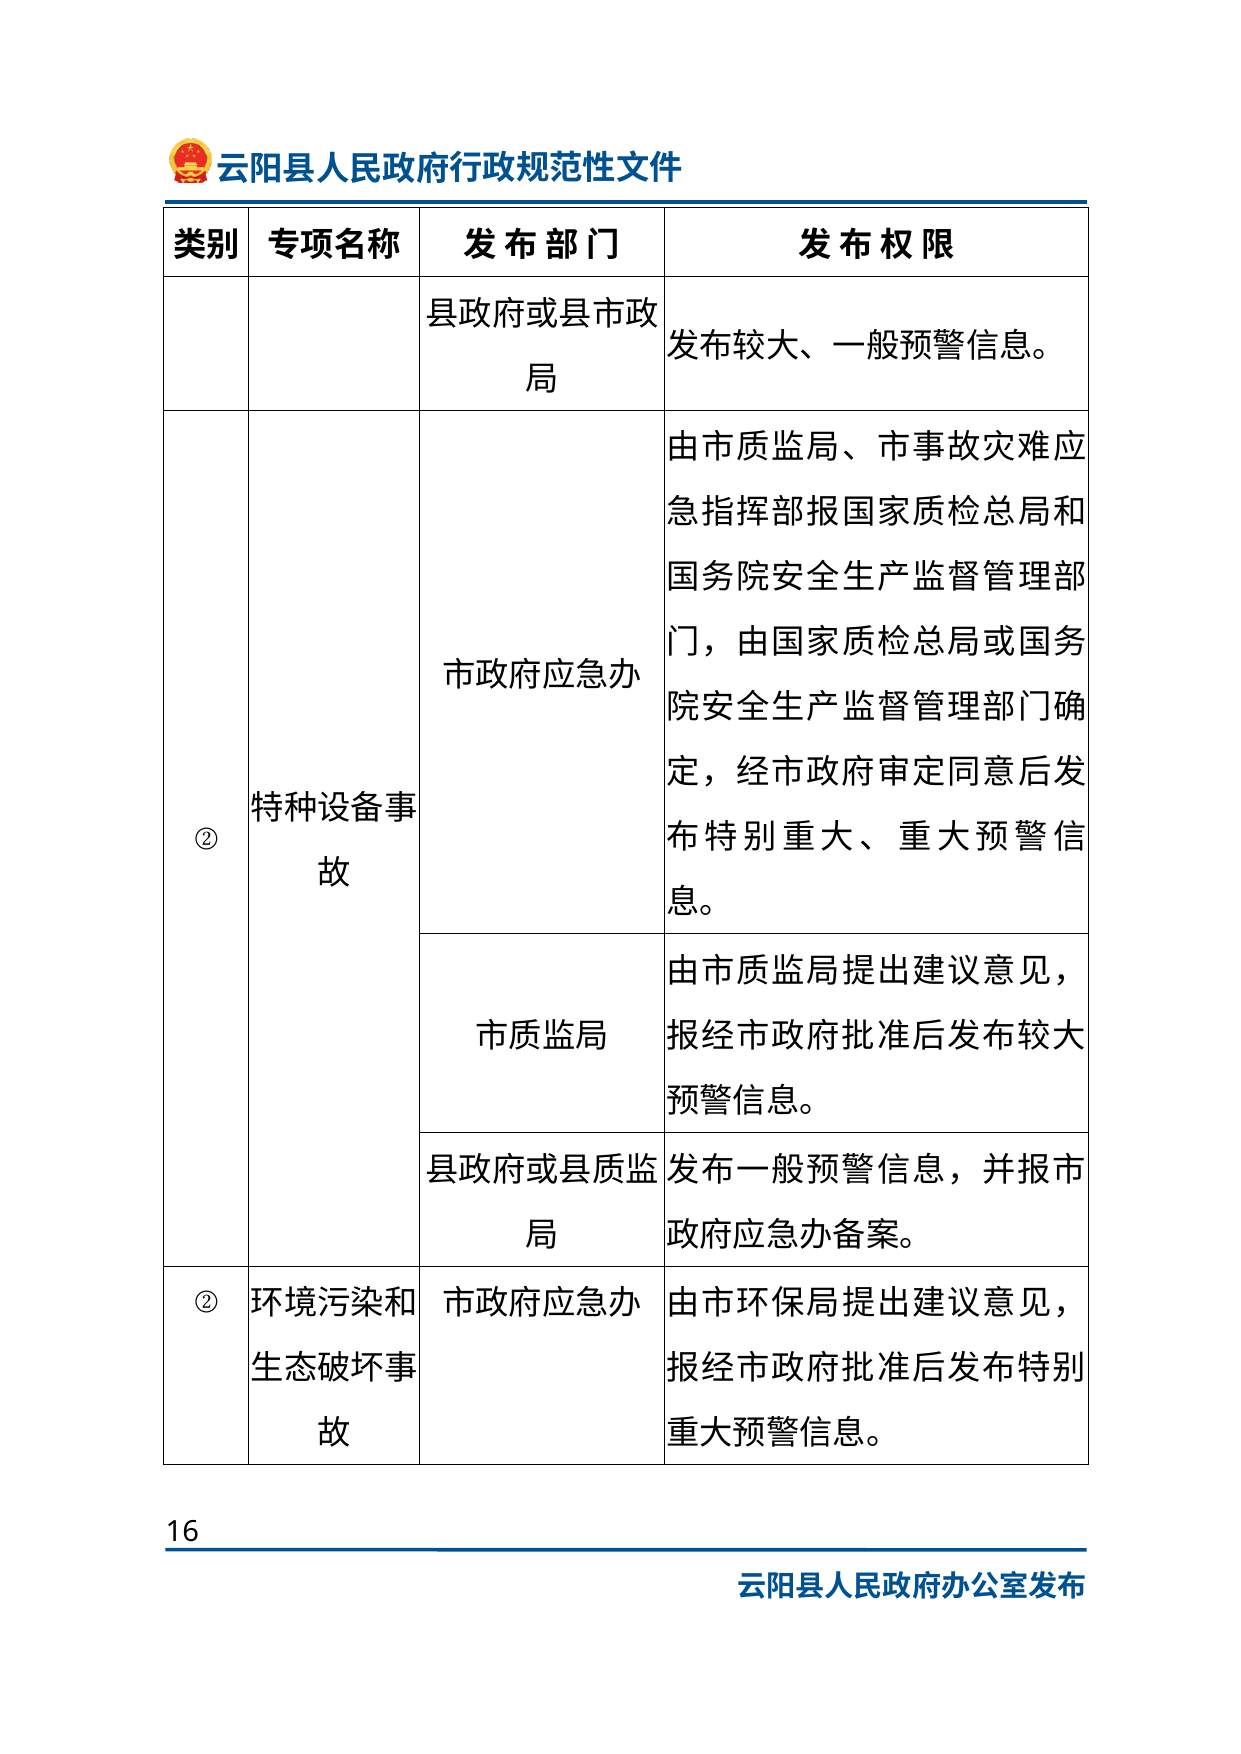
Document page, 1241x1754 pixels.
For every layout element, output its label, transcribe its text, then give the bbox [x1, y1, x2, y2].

table_cell 特种设备事故 [249, 411, 419, 1266]
table_header 类别 [164, 208, 248, 276]
table_header 发 布 部 门 [420, 208, 664, 276]
table_cell 由市质监局、市事故灾难应急指挥部报国家质检总局和国务院安全生产监督管理部门，由国家质检总局或国务院安全生产监督管理部门确定，经市政府审定同意后发布特别重大、重大预警信息。 [665, 411, 1088, 933]
table_cell 由市质监局提出建议意见，报经市政府批准后发布较大预警信息。 [665, 934, 1088, 1132]
table_cell 发布一般预警信息，并报市政府应急办备案。 [665, 1133, 1088, 1266]
table_cell 县政府或县质监局 [420, 1133, 664, 1266]
table_cell 由市环保局提出建议意见，报经市政府批准后发布特别重大预警信息。 [665, 1267, 1088, 1464]
table_cell ② [164, 411, 248, 1266]
table_cell 环境污染和生态破坏事故 [249, 1267, 419, 1464]
table_header 发 布 权 限 [665, 208, 1088, 276]
table_cell ② [164, 1267, 248, 1464]
table_cell 县政府或县市政局 [420, 277, 664, 409]
table_cell 发布较大、一般预警信息。 [665, 277, 1088, 409]
table_cell 市政府应急办 [420, 1267, 664, 1464]
table_cell 市政府应急办 [420, 411, 664, 933]
table_cell 市质监局 [420, 934, 664, 1132]
table_header 专项名称 [249, 208, 419, 276]
picture [165, 136, 216, 187]
